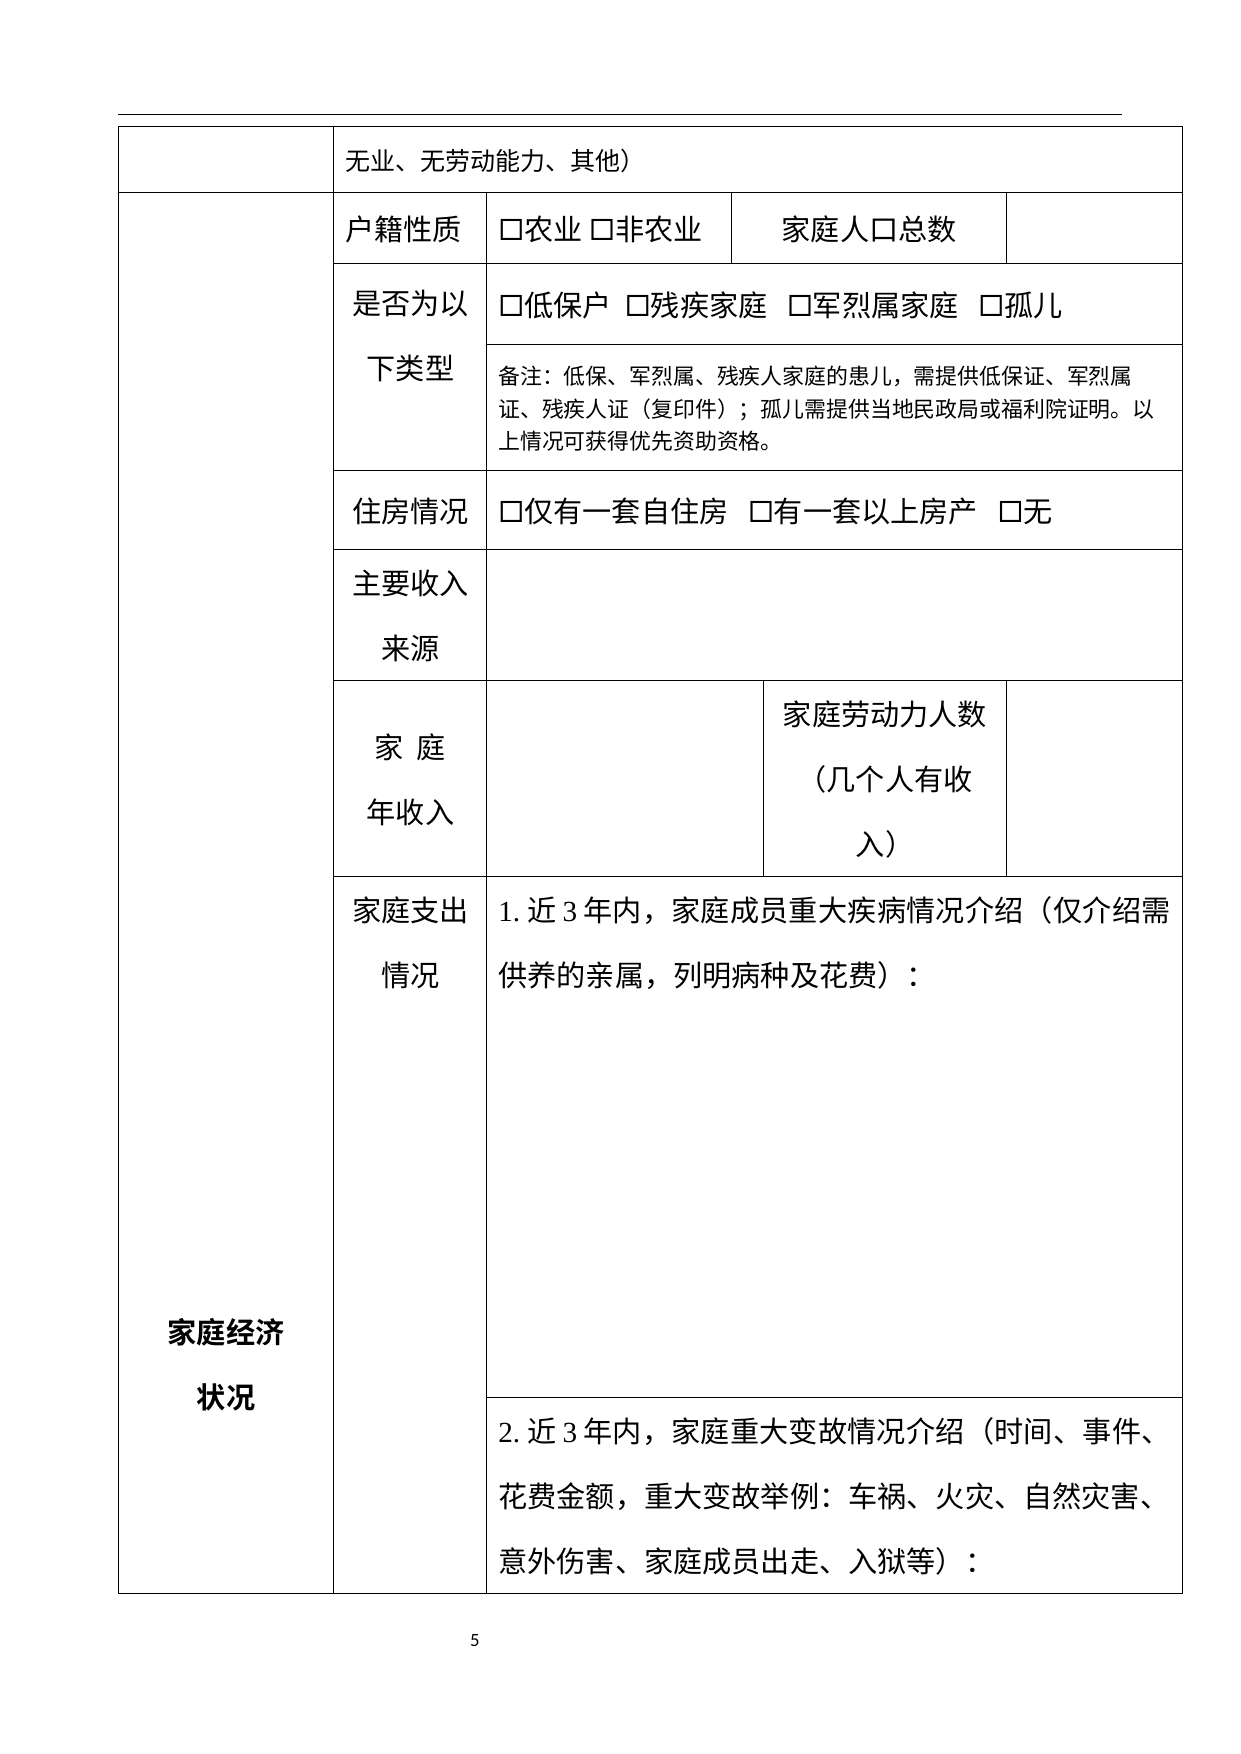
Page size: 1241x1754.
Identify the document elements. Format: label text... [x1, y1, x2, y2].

table_cell 备注：低保、军烈属、残疾人家庭的患儿，需提供低保证、军烈属证、残疾人证（复印件）；孤儿需提供当地民政局或福利院证明。以上情况可获得优先资助资格。 [487, 345, 1182, 470]
table_cell [487, 550, 1182, 679]
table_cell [334, 127, 1182, 192]
table_cell [1007, 681, 1182, 876]
table_cell 家庭经济 状况 [119, 193, 333, 1593]
table_cell 住房情况 [334, 471, 486, 548]
table_cell 农业 非农业 [487, 193, 731, 263]
table_cell 仅有一套自住房 有一套以上房产 无 [487, 471, 1182, 548]
table_cell 家 庭 年收入 [334, 681, 486, 876]
table_cell 近3年内，家庭成员重大疾病情况介绍（仅介绍需供养的亲属，列明病种及花费）： [487, 877, 1182, 1397]
table_cell 家庭支出 情况 [334, 877, 486, 1593]
table_cell 主要收入 来源 [334, 550, 486, 679]
table_cell 家庭人口总数 [732, 193, 1006, 263]
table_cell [487, 1398, 1182, 1593]
table_cell 是否为以下类型 [334, 264, 486, 470]
table_cell 低保户 残疾家庭 军烈属家庭 孤儿 [487, 264, 1182, 344]
table_cell [487, 681, 763, 876]
table_cell 家庭劳动力人数 （几个人有收入） [764, 681, 1006, 876]
table_cell [1007, 193, 1182, 263]
table_cell 户籍性质 [334, 193, 486, 263]
